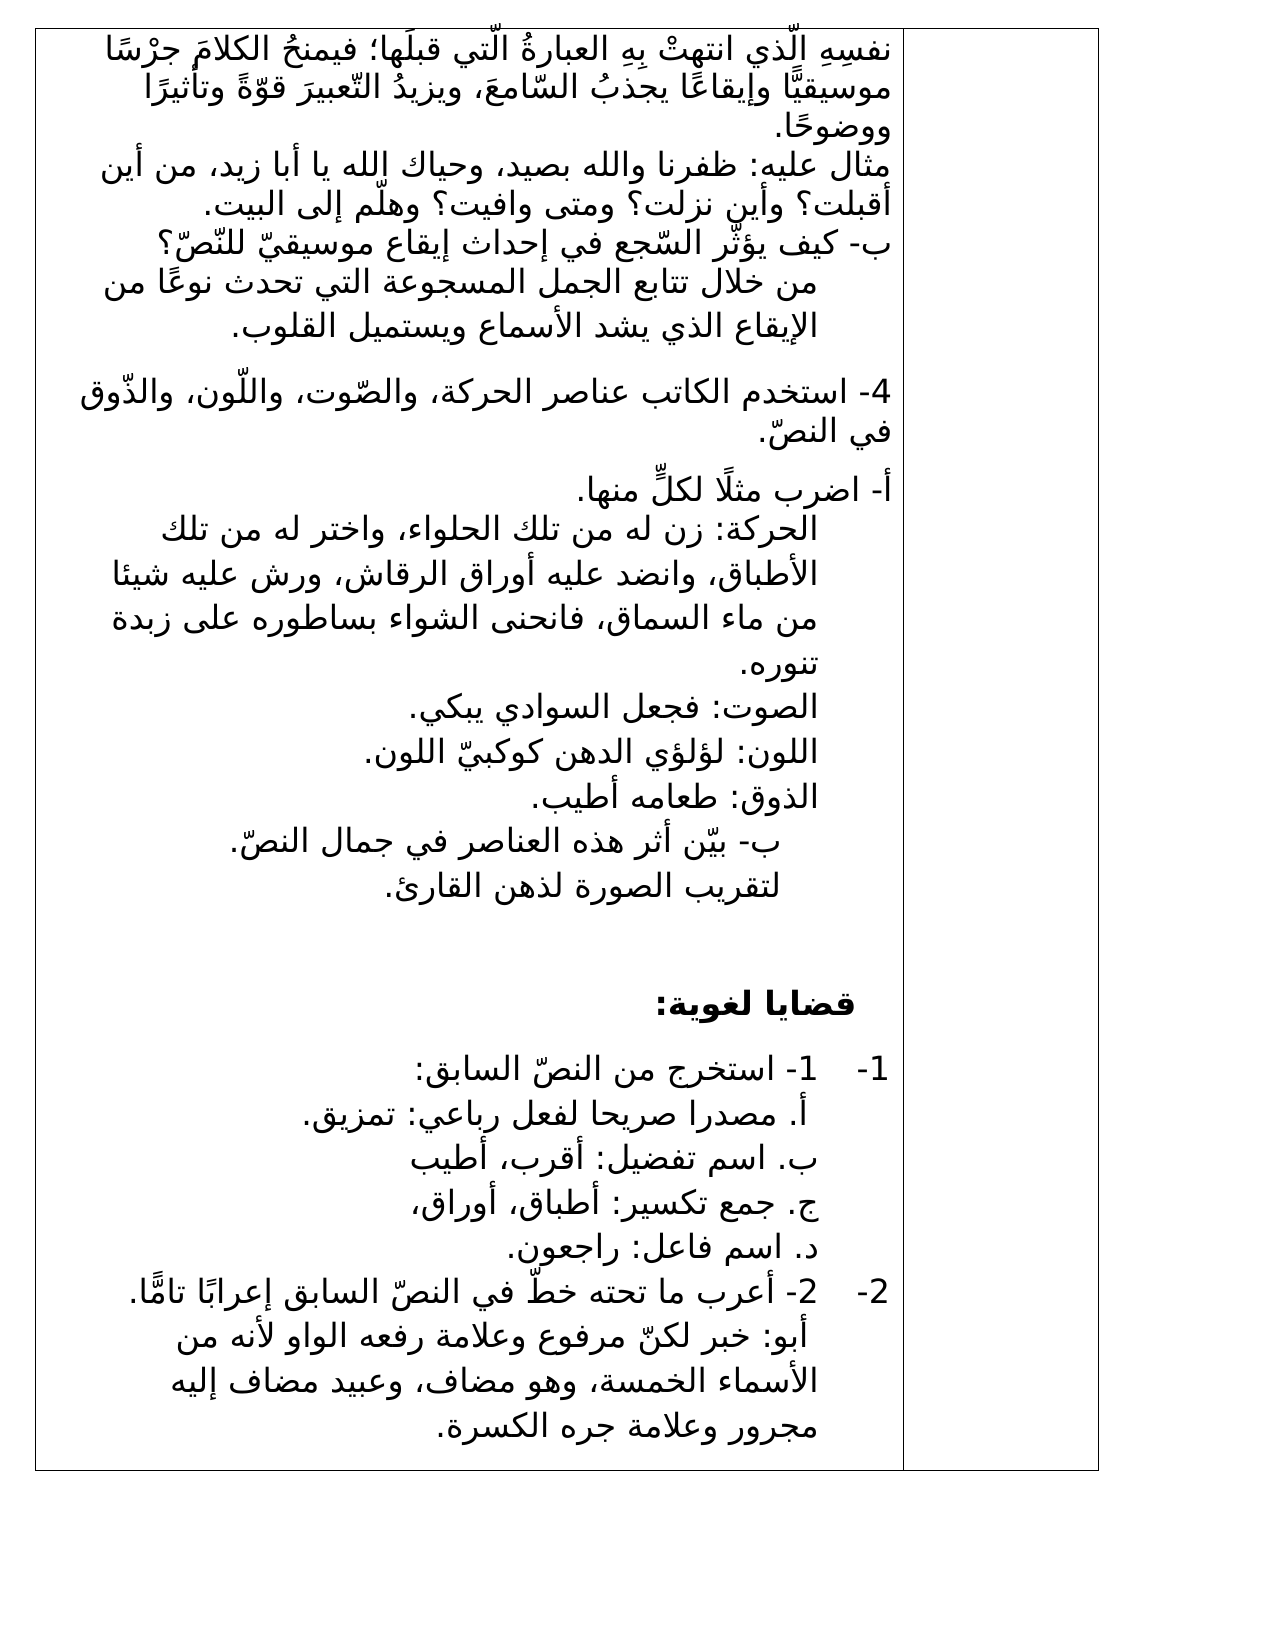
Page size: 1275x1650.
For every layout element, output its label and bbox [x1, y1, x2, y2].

table_cell [904, 29, 1098, 1470]
table_cell [36, 29, 903, 1470]
